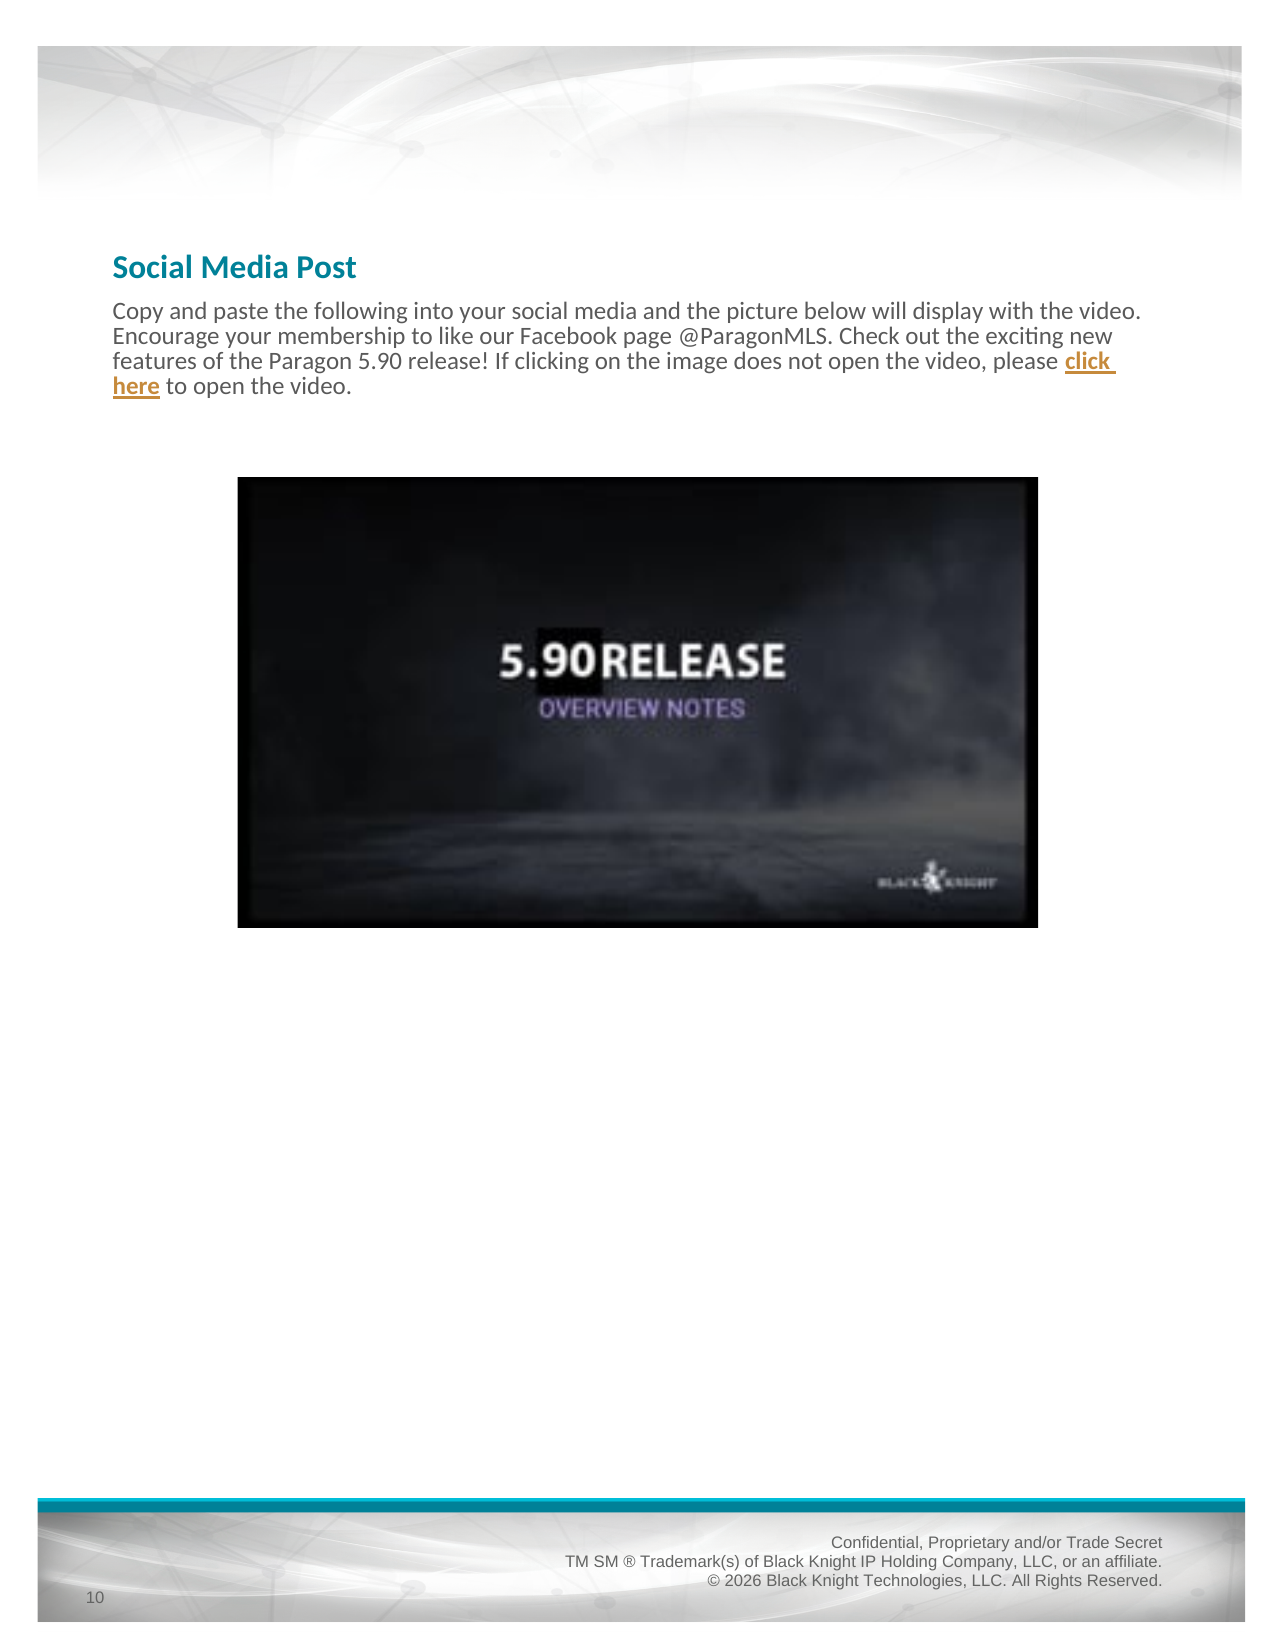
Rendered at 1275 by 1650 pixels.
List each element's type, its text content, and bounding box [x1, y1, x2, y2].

text Copy and paste the following into your social media and the picture below will display with the video. Encourage your membership to like our Facebook page @ParagonMLS. Check out the exciting new features of the Paragon 5.90 release! If clicking on the image does not open the video, please click here to open the video. [112, 299, 1162, 399]
picture [37, 1498, 1246, 1632]
picture [237, 477, 1039, 928]
subtitle Social Media Post [112, 246, 1162, 287]
picture [37, 46, 1242, 200]
